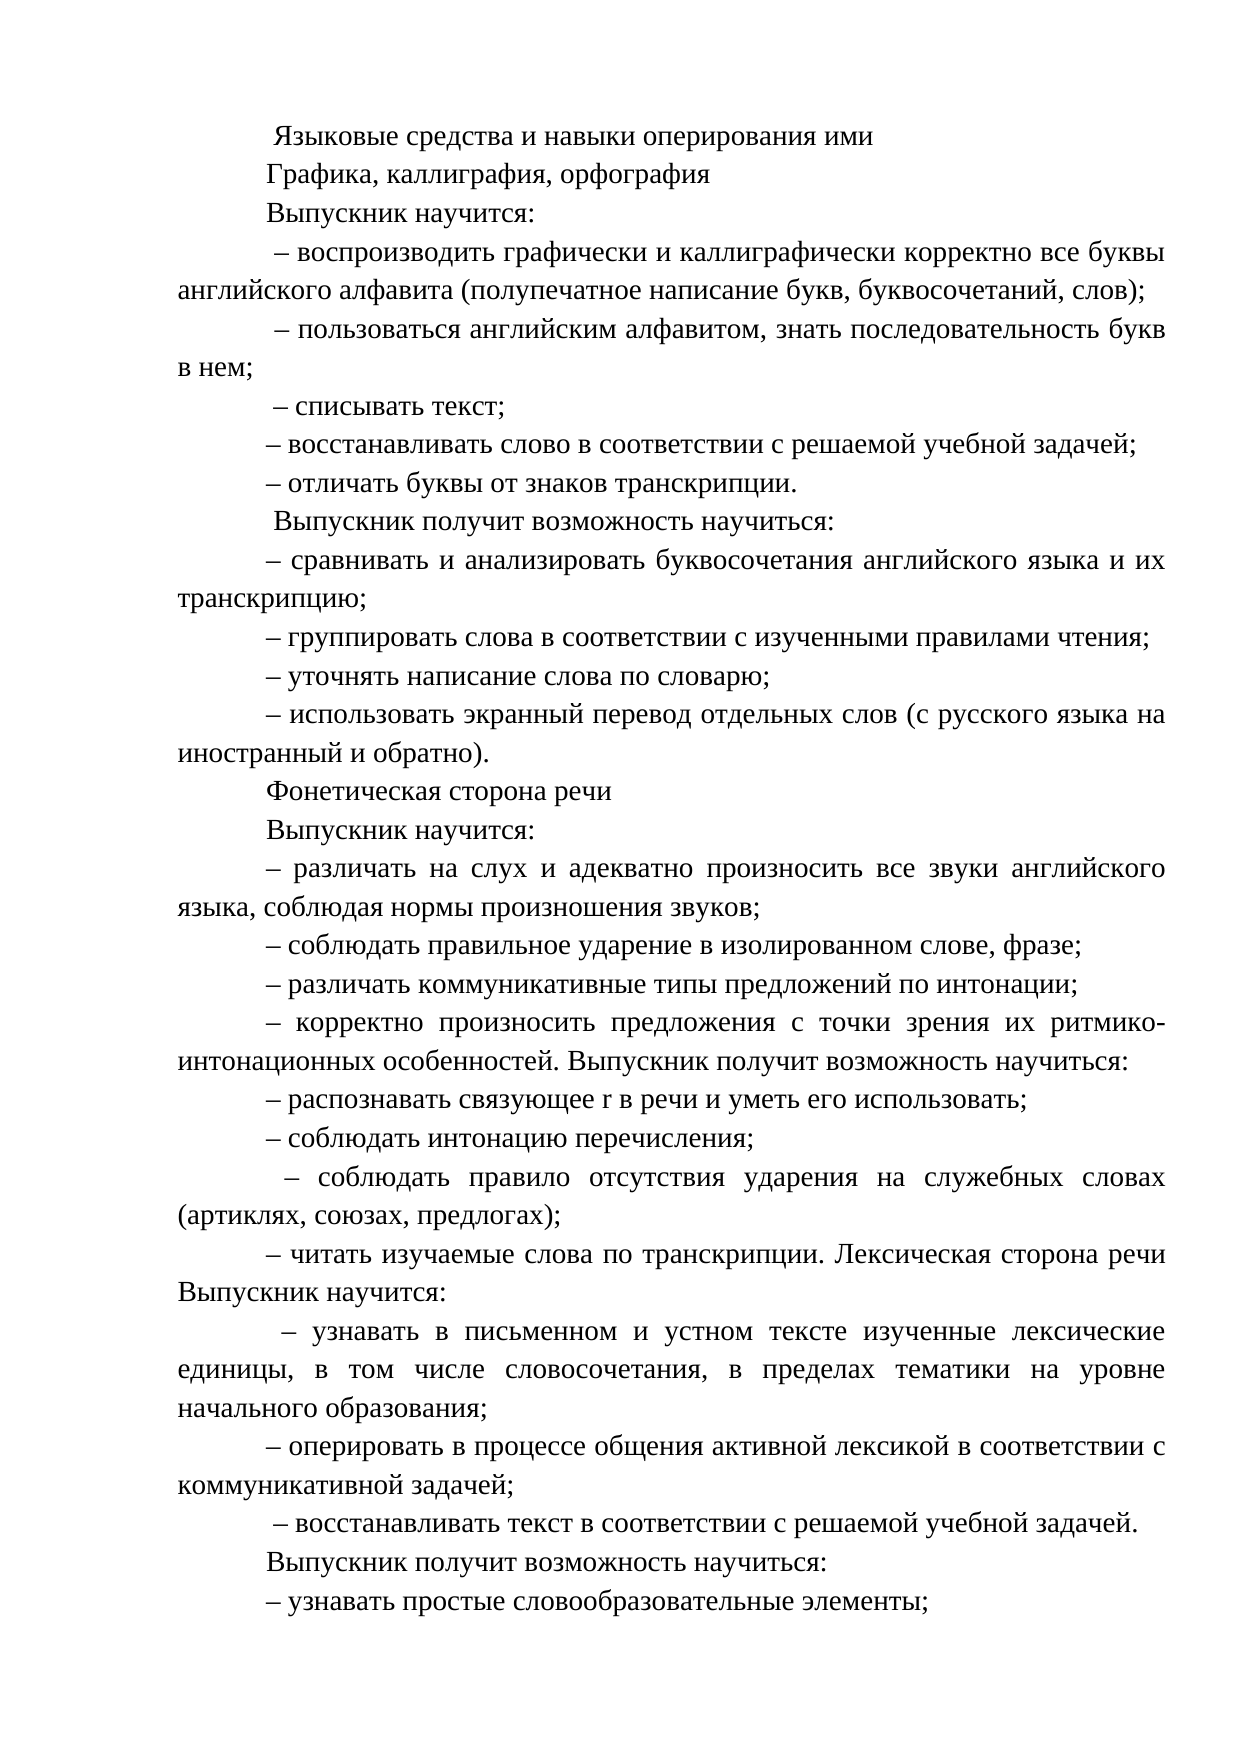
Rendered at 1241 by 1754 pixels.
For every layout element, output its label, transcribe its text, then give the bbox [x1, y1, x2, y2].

text – воспроизводить графически и каллиграфически корректно все буквы английского алфавита (полупечатное написание букв, буквосочетаний, слов); [177, 234, 1167, 306]
text Выпускник научится: [177, 195, 1167, 229]
text – пользоваться английским алфавитом, знать последовательность букв в нем; [177, 311, 1167, 383]
text – уточнять написание слова по словарю; [177, 658, 1167, 691]
text – читать изучаемые слова по транскрипции. Лексическая сторона речи Выпускник научится: [177, 1236, 1167, 1308]
text – распознавать связующее r в речи и уметь его использовать; [177, 1082, 1167, 1115]
text – различать на слух и адекватно произносить все звуки английского языка, соблюдая нормы произношения звуков; [177, 850, 1167, 922]
text Выпускник получит возможность научиться: [177, 503, 1167, 537]
text – соблюдать правильное ударение в изолированном слове, фразе; [177, 927, 1167, 961]
text – корректно произносить предложения с точки зрения их ритмико-интонационных особенностей. Выпускник получит возможность научиться: [177, 1004, 1167, 1077]
text – списывать текст; [177, 388, 1167, 421]
text – оперировать в процессе общения активной лексикой в соответствии с коммуникативной задачей; [177, 1428, 1167, 1501]
text – отличать буквы от знаков транскрипции. [177, 465, 1167, 498]
text Выпускник получит возможность научиться: [177, 1544, 1167, 1578]
text – соблюдать правило отсутствия ударения на служебных словах (артиклях, союзах, предлогах); [177, 1159, 1167, 1231]
text – восстанавливать слово в соответствии с решаемой учебной задачей; [177, 426, 1167, 460]
text Выпускник научится: [177, 812, 1167, 845]
text – использовать экранный перевод отдельных слов (с русского языка на иностранный и обратно). [177, 696, 1167, 768]
text – соблюдать интонацию перечисления; [177, 1120, 1167, 1154]
text – узнавать простые словообразовательные элементы; [177, 1583, 1167, 1616]
text Графика, каллиграфия, орфография [177, 157, 1167, 190]
text – сравнивать и анализировать буквосочетания английского языка и их транскрипцию; [177, 542, 1167, 614]
text – различать коммуникативные типы предложений по интонации; [177, 966, 1167, 999]
text – восстанавливать текст в соответствии с решаемой учебной задачей. [177, 1506, 1167, 1539]
text – группировать слова в соответствии с изученными правилами чтения; [177, 619, 1167, 653]
text – узнавать в письменном и устном тексте изученные лексические единицы, в том числе словосочетания, в пределах тематики на уровне начального образования; [177, 1313, 1167, 1423]
text Языковые средства и навыки оперирования ими [177, 118, 1167, 152]
text Фонетическая сторона речи [177, 773, 1167, 807]
